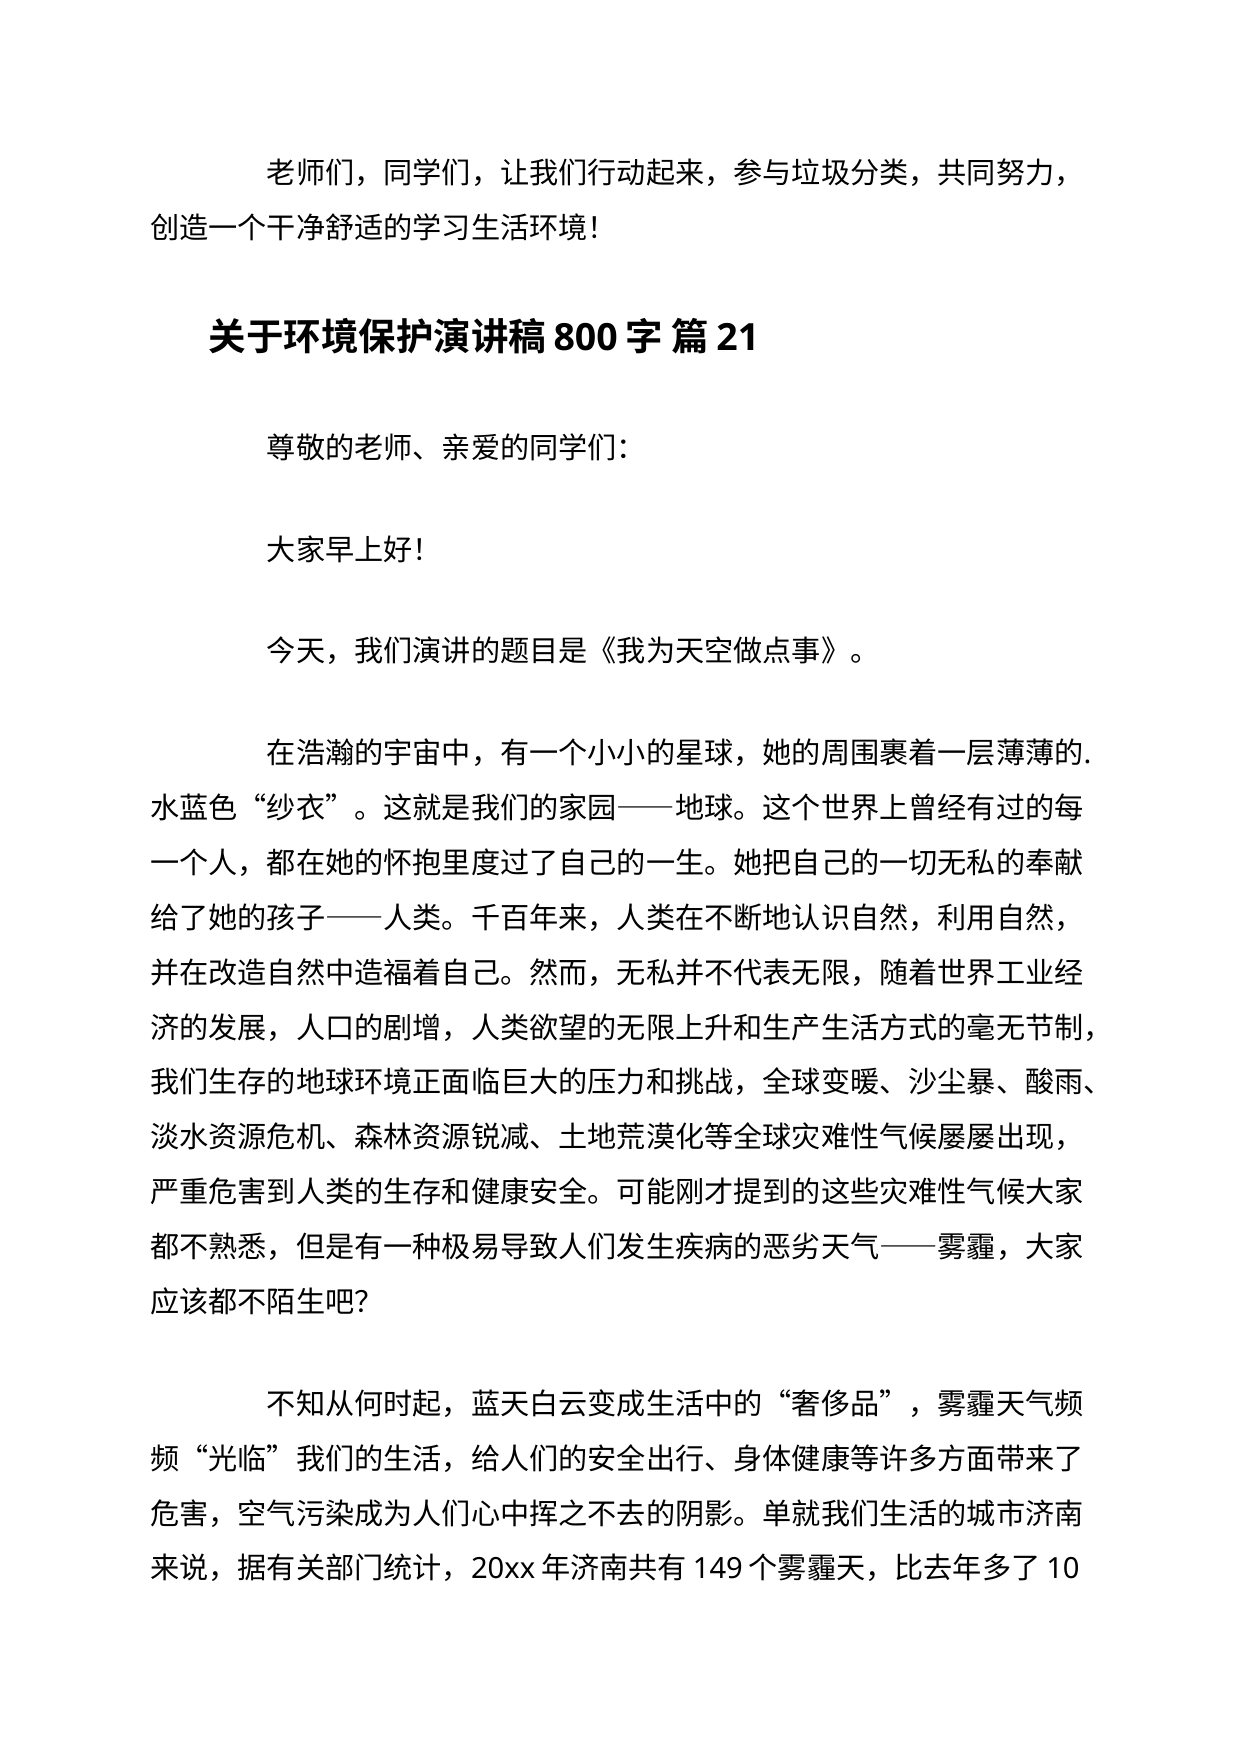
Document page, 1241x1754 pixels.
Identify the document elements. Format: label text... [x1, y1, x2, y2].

text 关于环境保护演讲稿800字 篇21 [150, 307, 1090, 361]
text 尊敬的老师、亲爱的同学们： [150, 424, 1090, 467]
text 在浩瀚的宇宙中，有一个小小的星球，她的周围裹着一层薄薄的.水蓝色“纱衣”。这就是我们的家园——地球。这个世界上曾经有过的每一个人，都在她的怀抱里度过了自己的一生。她把自己的一切无私的奉献给了她的孩子——人类。千百年来，人类在不断地认识自然，利用自然，并在改造自然中造福着自己。然而，无私并不代表无限，随着世界工业经济的发展，人口的剧增，人类欲望的无限上升和生产生活方式的毫无节制，我们生存的地球环境正面临巨大的压力和挑战，全球变暖、沙尘暴、酸雨、淡水资源危机、森林资源锐减、土地荒漠化等全球灾难性气候屡屡出现，严重危害到人类的生存和健康安全。可能刚才提到的这些灾难性气候大家都不熟悉，但是有一种极易导致人们发生疾病的恶劣天气——雾霾，大家应该都不陌生吧？ [150, 729, 1090, 1321]
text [150, 1380, 1090, 1587]
text 老师们，同学们，让我们行动起来，参与垃圾分类，共同努力，创造一个干净舒适的学习生活环境！ [150, 150, 1090, 247]
text 今天，我们演讲的题目是《我为天空做点事》。 [150, 628, 1090, 670]
text 大家早上好！ [150, 526, 1090, 568]
